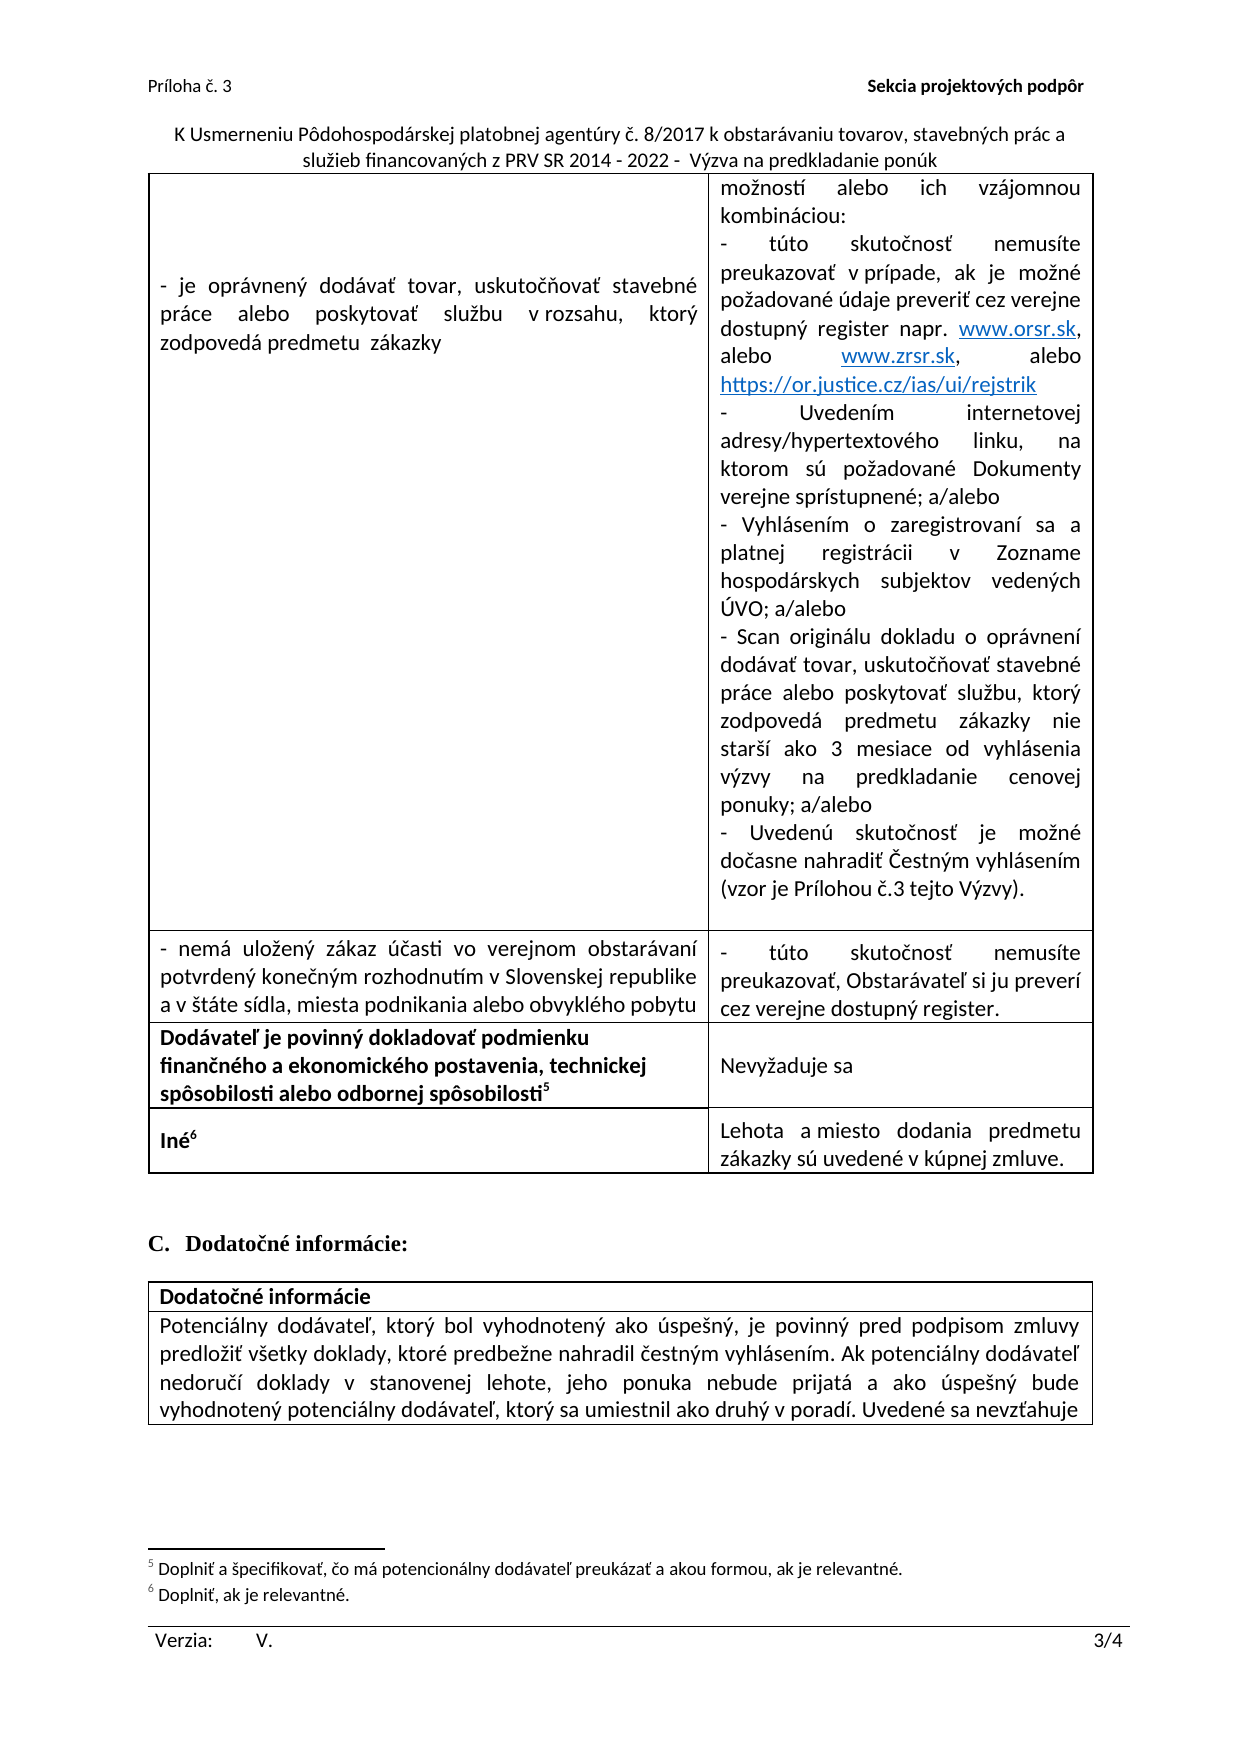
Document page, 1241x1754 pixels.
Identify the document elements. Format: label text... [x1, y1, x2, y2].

list Dodatočné informácie: [148, 1230, 1093, 1256]
table_cell - nemá uložený zákaz účasti vo verejnom obstarávaní potvrdený konečným rozhodnutím v Slovenskej republike a v štáte sídla, miesta podnikania alebo obvyklého pobytu [150, 931, 708, 1022]
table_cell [149, 1312, 1092, 1424]
table_cell Iné [150, 1109, 708, 1172]
table_cell Nevyžaduje sa [709, 1023, 1092, 1107]
table_cell - túto skutočnosť nemusíte preukazovať, Obstarávateľ si ju preverí cez verejne dostupný register. [709, 931, 1092, 1022]
table_cell Dodávateľ je povinný dokladovať podmienku finančného a ekonomického postavenia, technickej spôsobilosti alebo odbornej spôsobilosti [150, 1023, 708, 1107]
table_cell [150, 174, 708, 930]
table_header Dodatočné informácie [149, 1283, 1092, 1311]
table_cell Lehota a miesto dodania predmetu zákazky sú uvedené v kúpnej zmluve. [709, 1108, 1092, 1172]
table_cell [709, 174, 1092, 930]
